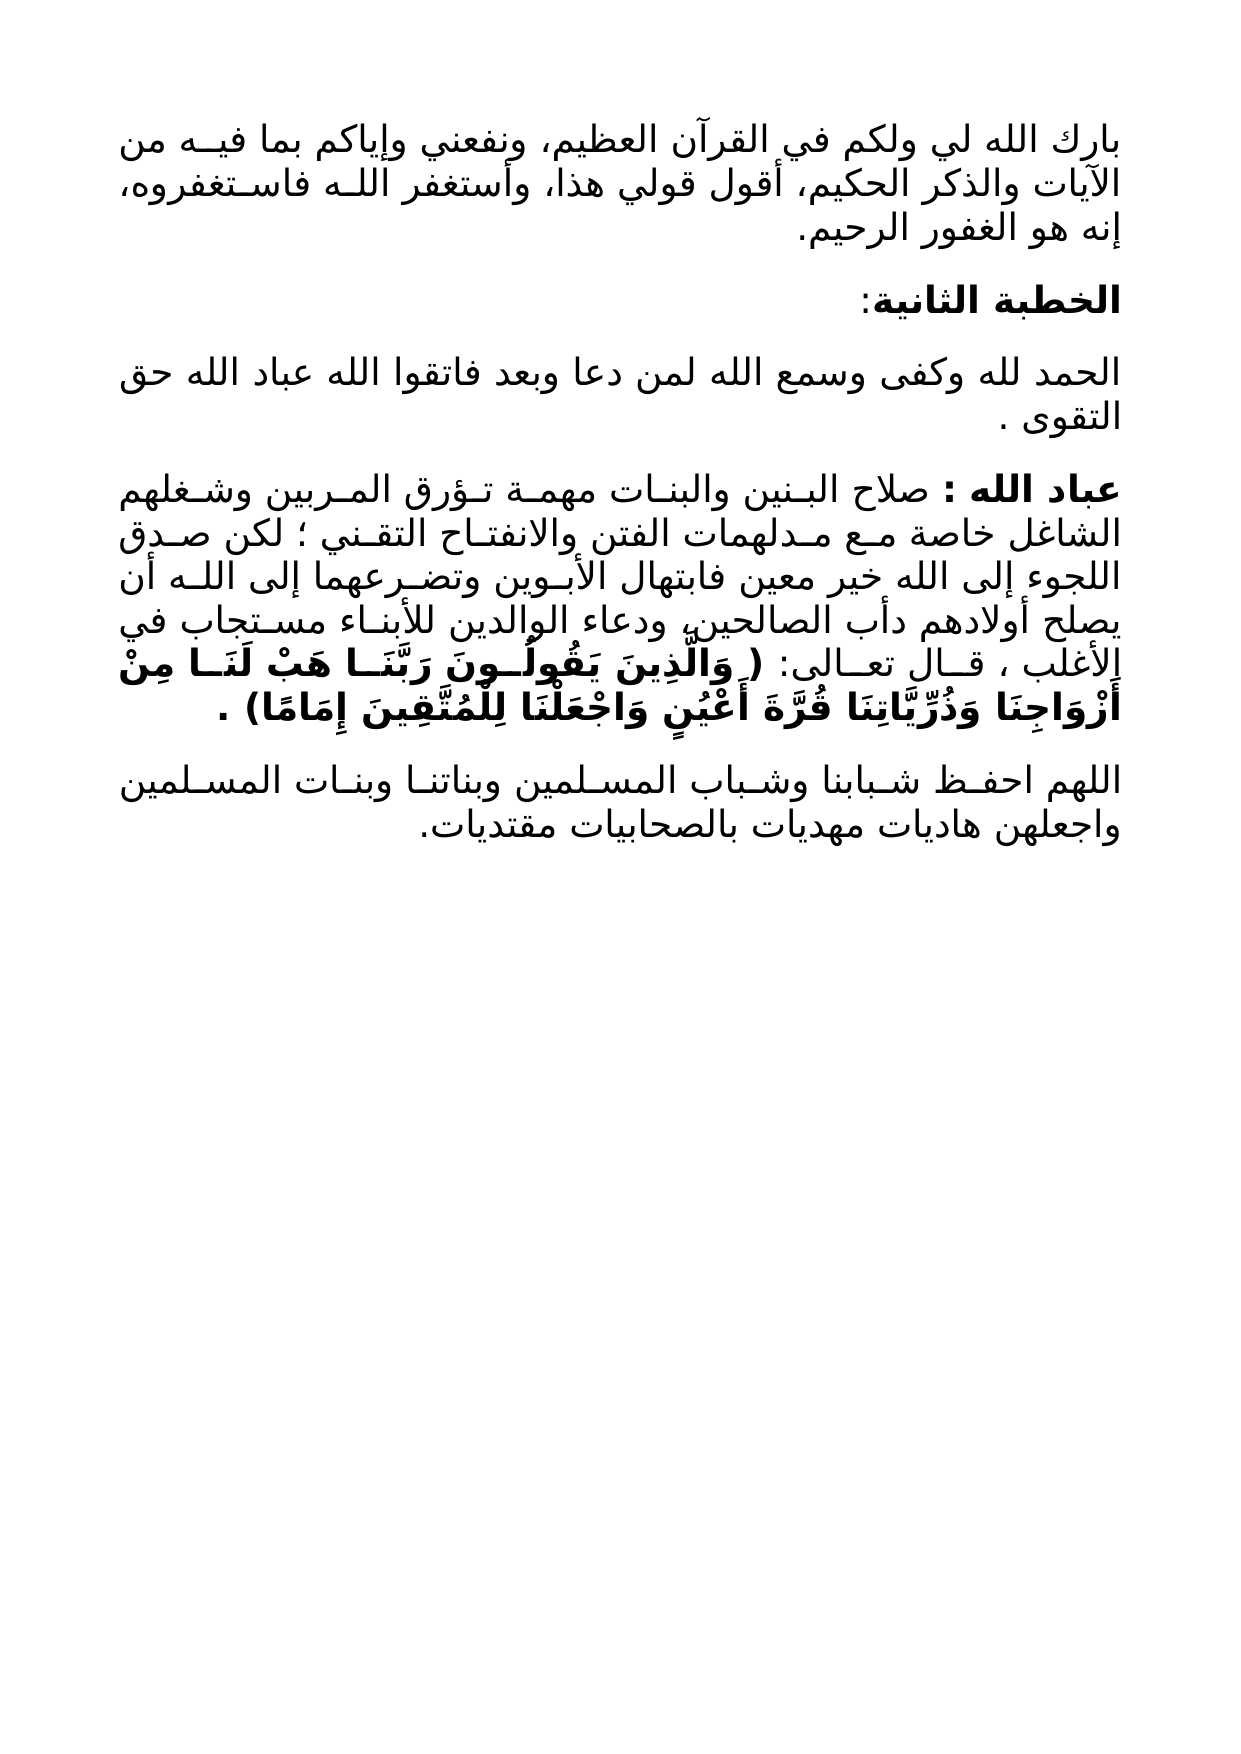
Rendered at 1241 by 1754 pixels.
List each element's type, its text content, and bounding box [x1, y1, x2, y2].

text الحمد لله وكفى وسمع الله لمن دعا وبعد فاتقوا الله عباد الله حق التقوى . [118, 351, 1122, 438]
text عباد الله : صلاح البنين والبنات مهمة تؤرق المربين وشغلهم الشاغل خاصة مع مدلهمات الفتن والانفتاح التقني ؛ لكن صدق اللجوء إلى الله خير معين فابتهال الأبوين وتضرعهما إلى الله أن يصلح أولادهم دأب الصالحين، ودعاء الوالدين للأبناء مستجاب في الأغلب ، قال تعالى: ( وَالَّذِينَ يَقُولُونَ رَبَّنَا هَبْ لَنَا مِنْ أَزْوَاجِنَا وَذُرِّيَّاتِنَا قُرَّةَ أَعْيُنٍ وَاجْعَلْنَا لِلْمُتَّقِينَ إِمَامًا) . [118, 467, 1122, 729]
text الخطبة الثانية: [118, 278, 1122, 322]
text اللهم احفظ شبابنا وشباب المسلمين وبناتنا وبنات المسلمين واجعلهن هاديات مهديات بالصحابيات مقتديات. [118, 758, 1122, 846]
text بارك الله لي ولكم في القرآن العظيم، ونفعني وإياكم بما فيه من الآيات والذكر الحكيم، أقول قولي هذا، وأستغفر الله فاستغفروه، إنه هو الغفور الرحيم. [118, 118, 1122, 249]
